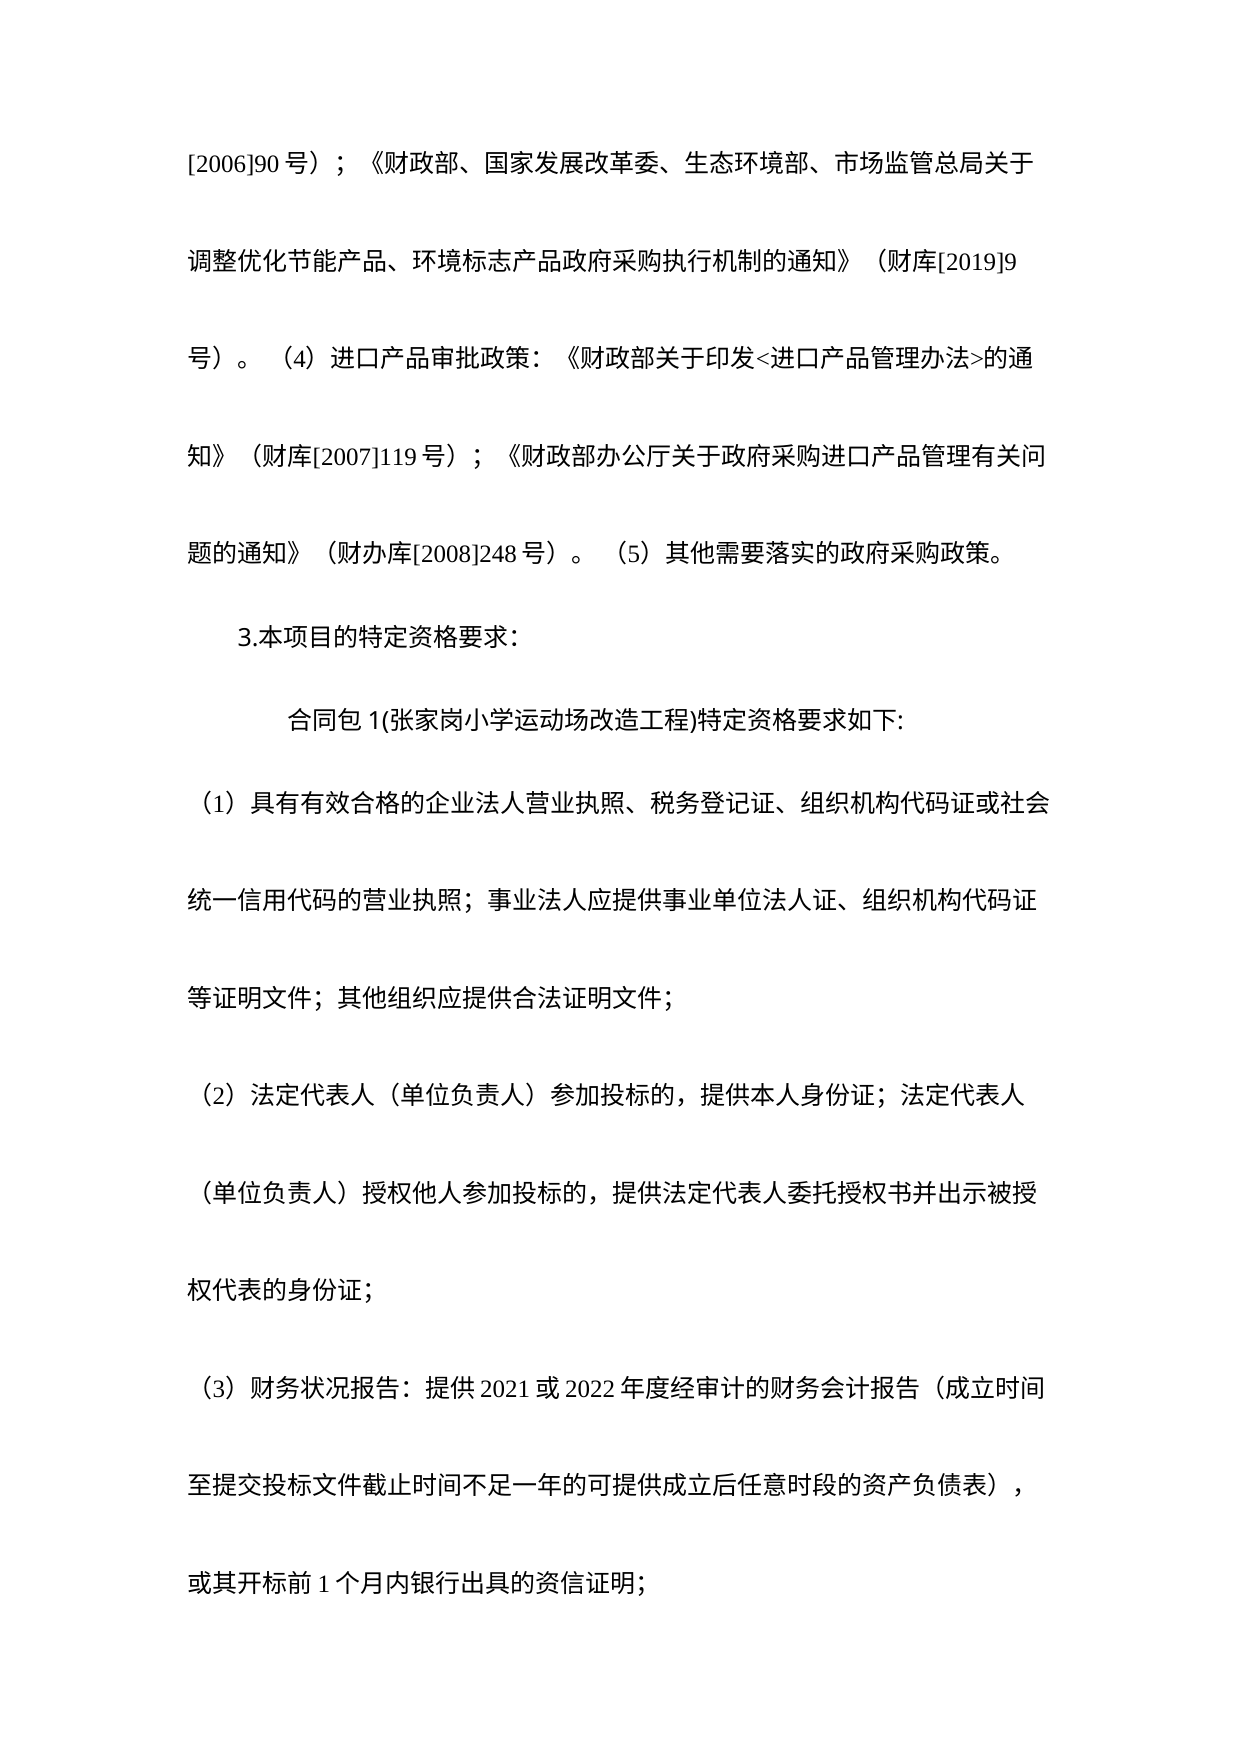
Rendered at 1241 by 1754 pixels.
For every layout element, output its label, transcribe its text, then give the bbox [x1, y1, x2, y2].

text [187, 769, 1053, 1614]
text 合同包1(张家岗小学运动场改造工程)特定资格要求如下: [187, 686, 1053, 751]
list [187, 129, 1053, 584]
text 3.本项目的特定资格要求： [187, 603, 1053, 668]
